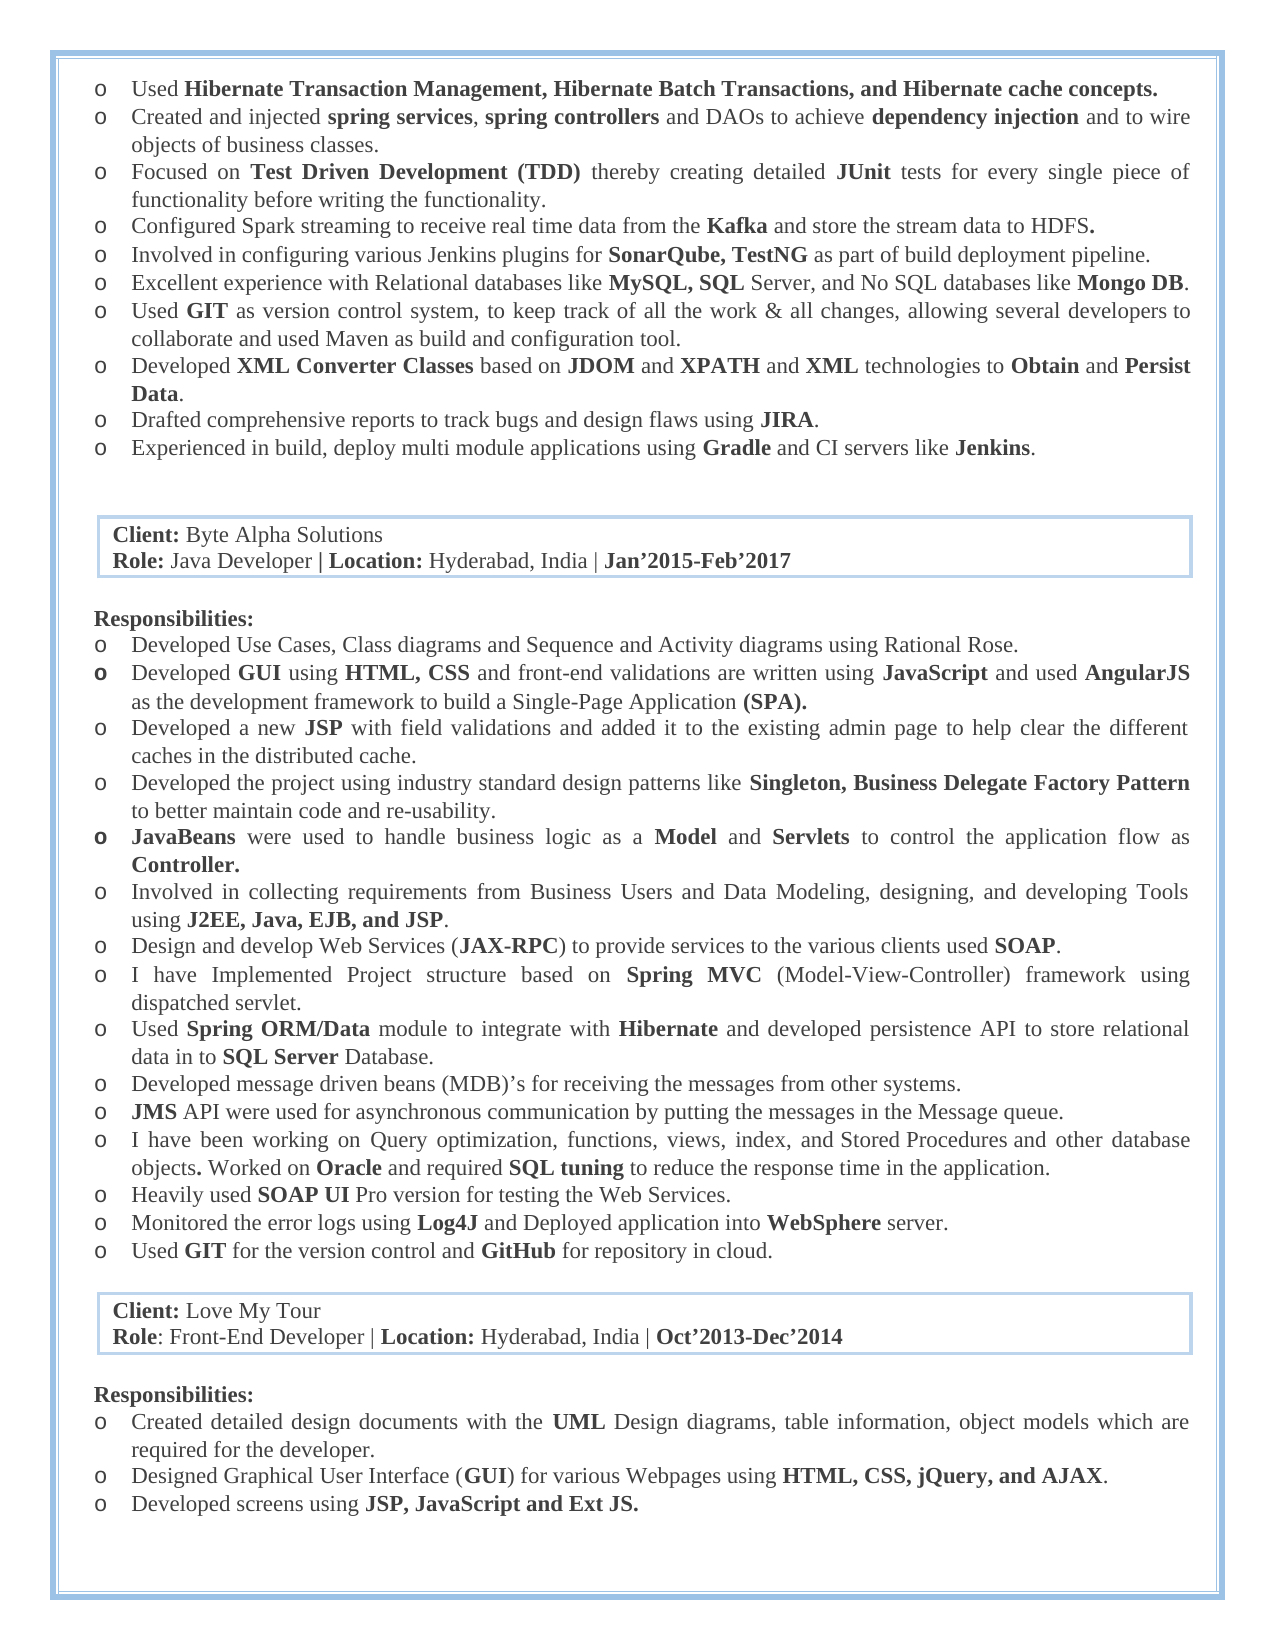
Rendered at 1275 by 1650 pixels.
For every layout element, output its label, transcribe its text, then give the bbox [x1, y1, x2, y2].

list Used Spring ORM/Data module to integrate with Hibernate and developed persistence API to store relational data in to SQL Server Database. [94, 1015, 1191, 1070]
list Involved in collecting requirements from Business Users and Data Modeling, designing, and developing Tools using J2EE, Java, EJB, and JSP. [94, 878, 1191, 932]
list Used GIT for the version control and GitHub for repository in cloud. [94, 1237, 1191, 1266]
list Excellent experience with Relational databases like MySQL, SQL Server, and No SQL databases like Mongo DB. [94, 269, 1191, 297]
list Developed message driven beans (MDB)’s for receiving the messages from other systems. [94, 1070, 1191, 1098]
list Used Hibernate Transaction Management, Hibernate Batch Transactions, and Hibernate cache concepts. [94, 75, 1191, 103]
list Developed the project using industry standard design patterns like Singleton, Business Delegate Factory Pattern to better maintain code and re-usability. [94, 769, 1191, 823]
text Responsibilities: [94, 1381, 1191, 1408]
text Client: Love My Tour [100, 1295, 1189, 1318]
list JMS API were used for asynchronous communication by putting the messages in the Message queue. [94, 1098, 1191, 1126]
list Drafted comprehensive reports to track bugs and design flaws using JIRA. [94, 406, 1191, 434]
list Created detailed design documents with the UML Design diagrams, table information, object models which are required for the developer. [94, 1408, 1191, 1462]
list Experienced in build, deploy multi module applications using Gradle and CI servers like Jenkins. [94, 434, 1191, 463]
list Developed a new JSP with field validations and added it to the existing admin page to help clear the different caches in the distributed cache. [94, 714, 1191, 769]
text Client: Byte Alpha Solutions [100, 519, 1189, 542]
list I have Implemented Project structure based on Spring MVC (Model-View-Controller) framework using dispatched servlet. [94, 961, 1191, 1015]
list Developed Use Cases, Class diagrams and Sequence and Activity diagrams using Rational Rose. [94, 631, 1191, 659]
list Design and develop Web Services (JAX-RPC) to provide services to the various clients used SOAP. [94, 932, 1191, 961]
list Developed screens using JSP, JavaScript and Ext JS. [94, 1491, 1191, 1519]
list Heavily used SOAP UI Pro version for testing the Web Services. [94, 1181, 1191, 1209]
text Role: Front-End Developer | Location: Hyderabad, India | Oct’2013-Dec’2014 [100, 1318, 1189, 1352]
list JavaBeans were used to handle business logic as a Model and Servlets to control the application flow as Controller. [94, 823, 1191, 878]
list Monitored the error logs using Log4J and Deployed application into WebSphere server. [94, 1209, 1191, 1237]
list I have been working on Query optimization, functions, views, index, and Stored Procedures and other database objects. Worked on Oracle and required SQL tuning to reduce the response time in the application. [94, 1126, 1191, 1181]
list Developed GUI using HTML, CSS and front-end validations are written using JavaScript and used AngularJS as the development framework to build a Single-Page Application (SPA). [94, 659, 1191, 714]
list Used GIT as version control system, to keep track of all the work & all changes, allowing several developers to collaborate and used Maven as build and configuration tool. [94, 297, 1191, 352]
list Developed XML Converter Classes based on JDOM and XPATH and XML technologies to Obtain and Persist Data. [94, 352, 1191, 406]
list Focused on Test Driven Development (TDD) thereby creating detailed JUnit tests for every single piece of functionality before writing the functionality. [94, 158, 1191, 212]
list Involved in configuring various Jenkins plugins for SonarQube, TestNG as part of build deployment pipeline. [94, 241, 1191, 269]
list Created and injected spring services, spring controllers and DAOs to achieve dependency injection and to wire objects of business classes. [94, 103, 1191, 158]
list Designed Graphical User Interface (GUI) for various Webpages using HTML, CSS, jQuery, and AJAX. [94, 1462, 1191, 1491]
text Role: Java Developer | Location: Hyderabad, India | Jan’2015-Feb’2017 [100, 542, 1189, 575]
text Responsibilities: [94, 605, 1191, 631]
list Configured Spark streaming to receive real time data from the Kafka and store the stream data to HDFS. [94, 212, 1191, 241]
